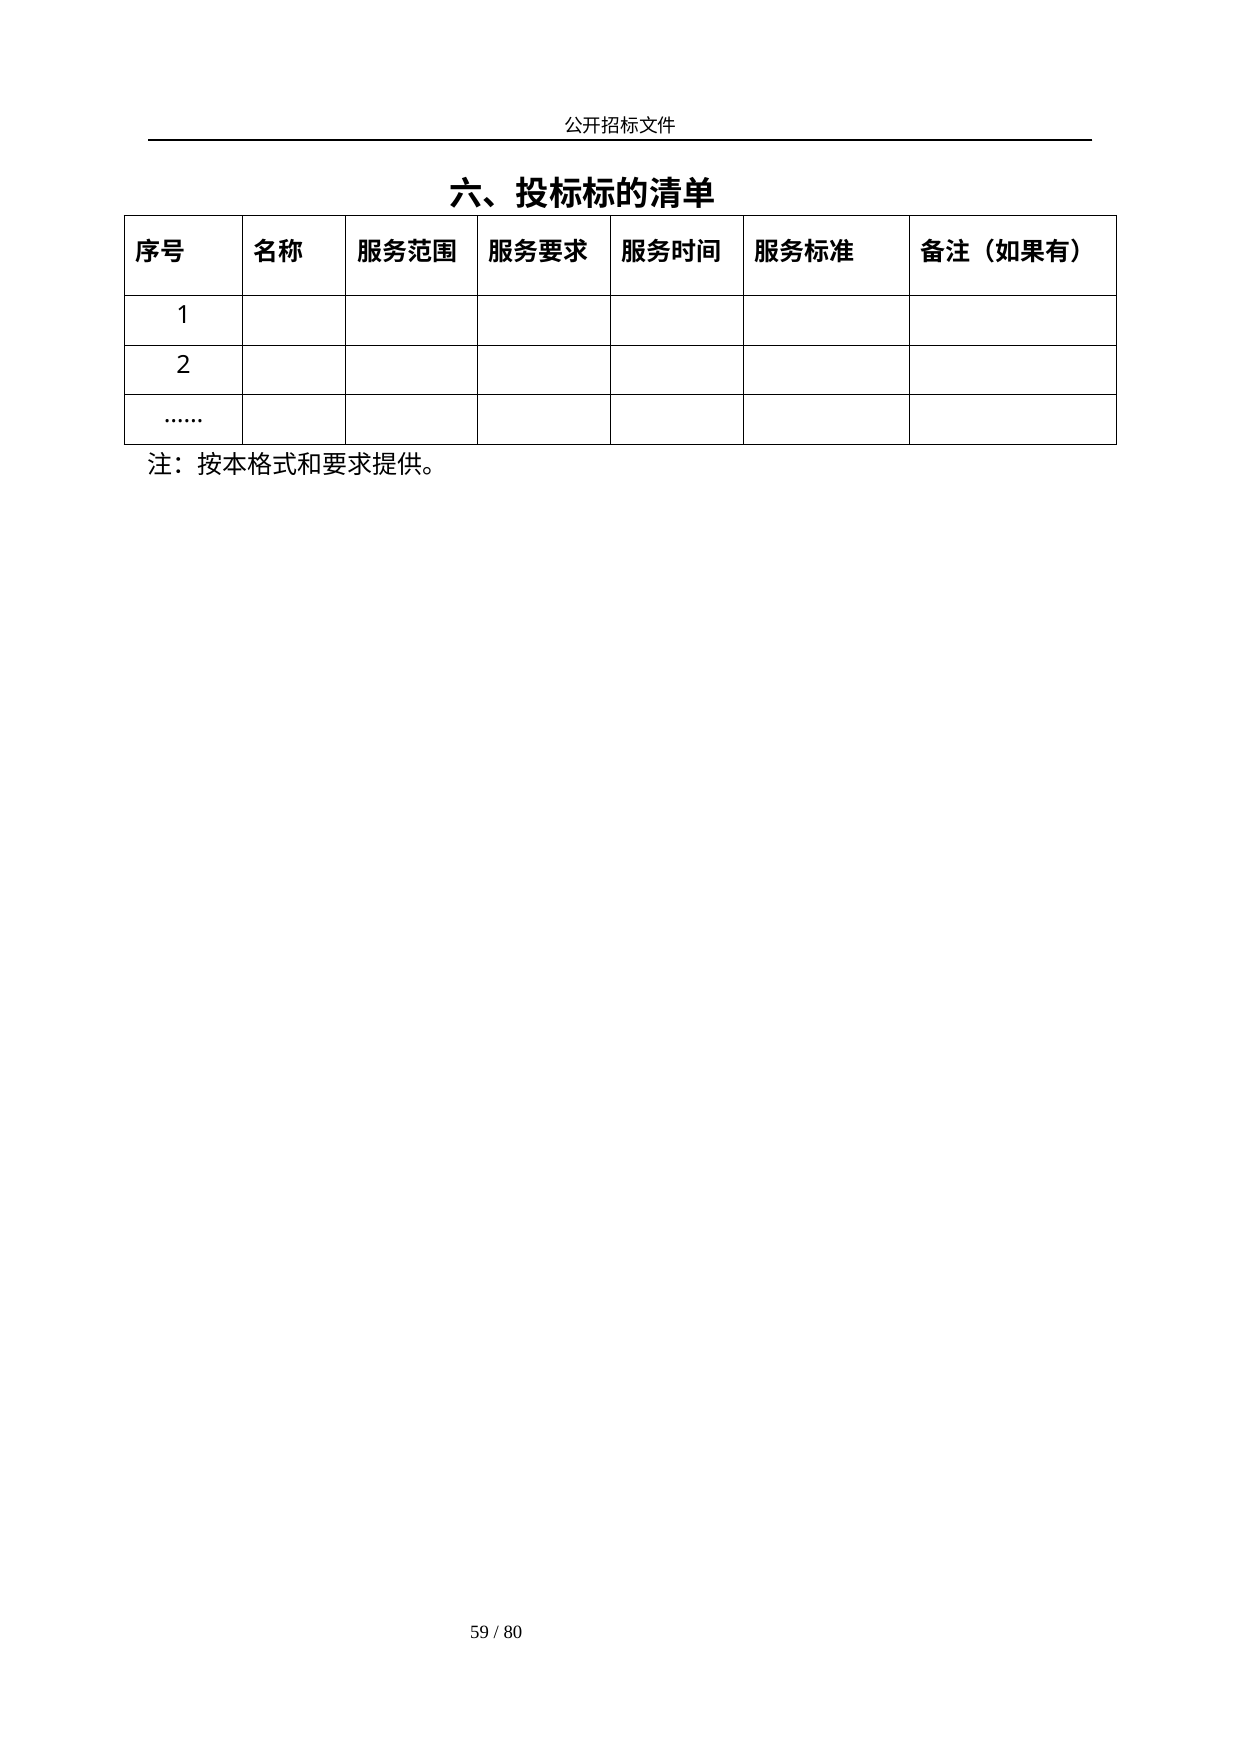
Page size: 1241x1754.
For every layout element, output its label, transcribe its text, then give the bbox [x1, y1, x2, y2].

table_cell [478, 395, 610, 443]
table_cell [243, 346, 345, 394]
table_cell [744, 296, 909, 345]
table_header 服务标准 [744, 216, 909, 295]
table_cell [611, 346, 743, 394]
table_cell [910, 296, 1116, 345]
table_header 序号 [125, 216, 242, 295]
text 六、投标标的清单 [148, 167, 1092, 215]
table_cell [243, 296, 345, 345]
table_cell [478, 296, 610, 345]
table_cell 1 [125, 296, 242, 345]
table_cell [611, 395, 743, 443]
table_cell [478, 346, 610, 394]
table_cell [346, 346, 477, 394]
table_cell [910, 346, 1116, 394]
table_cell …… [125, 395, 242, 443]
table_cell [346, 296, 477, 345]
table_header 服务时间 [611, 216, 743, 295]
table_header 名称 [243, 216, 345, 295]
table_header 服务要求 [478, 216, 610, 295]
table_cell [243, 395, 345, 443]
table_cell 2 [125, 346, 242, 394]
table_cell [744, 395, 909, 443]
table_cell [744, 346, 909, 394]
table_cell [346, 395, 477, 443]
table_cell [611, 296, 743, 345]
text 注：按本格式和要求提供。 [148, 445, 1049, 481]
table_header 备注（如果有） [910, 216, 1116, 295]
table_cell [910, 395, 1116, 443]
table_header 服务范围 [346, 216, 477, 295]
